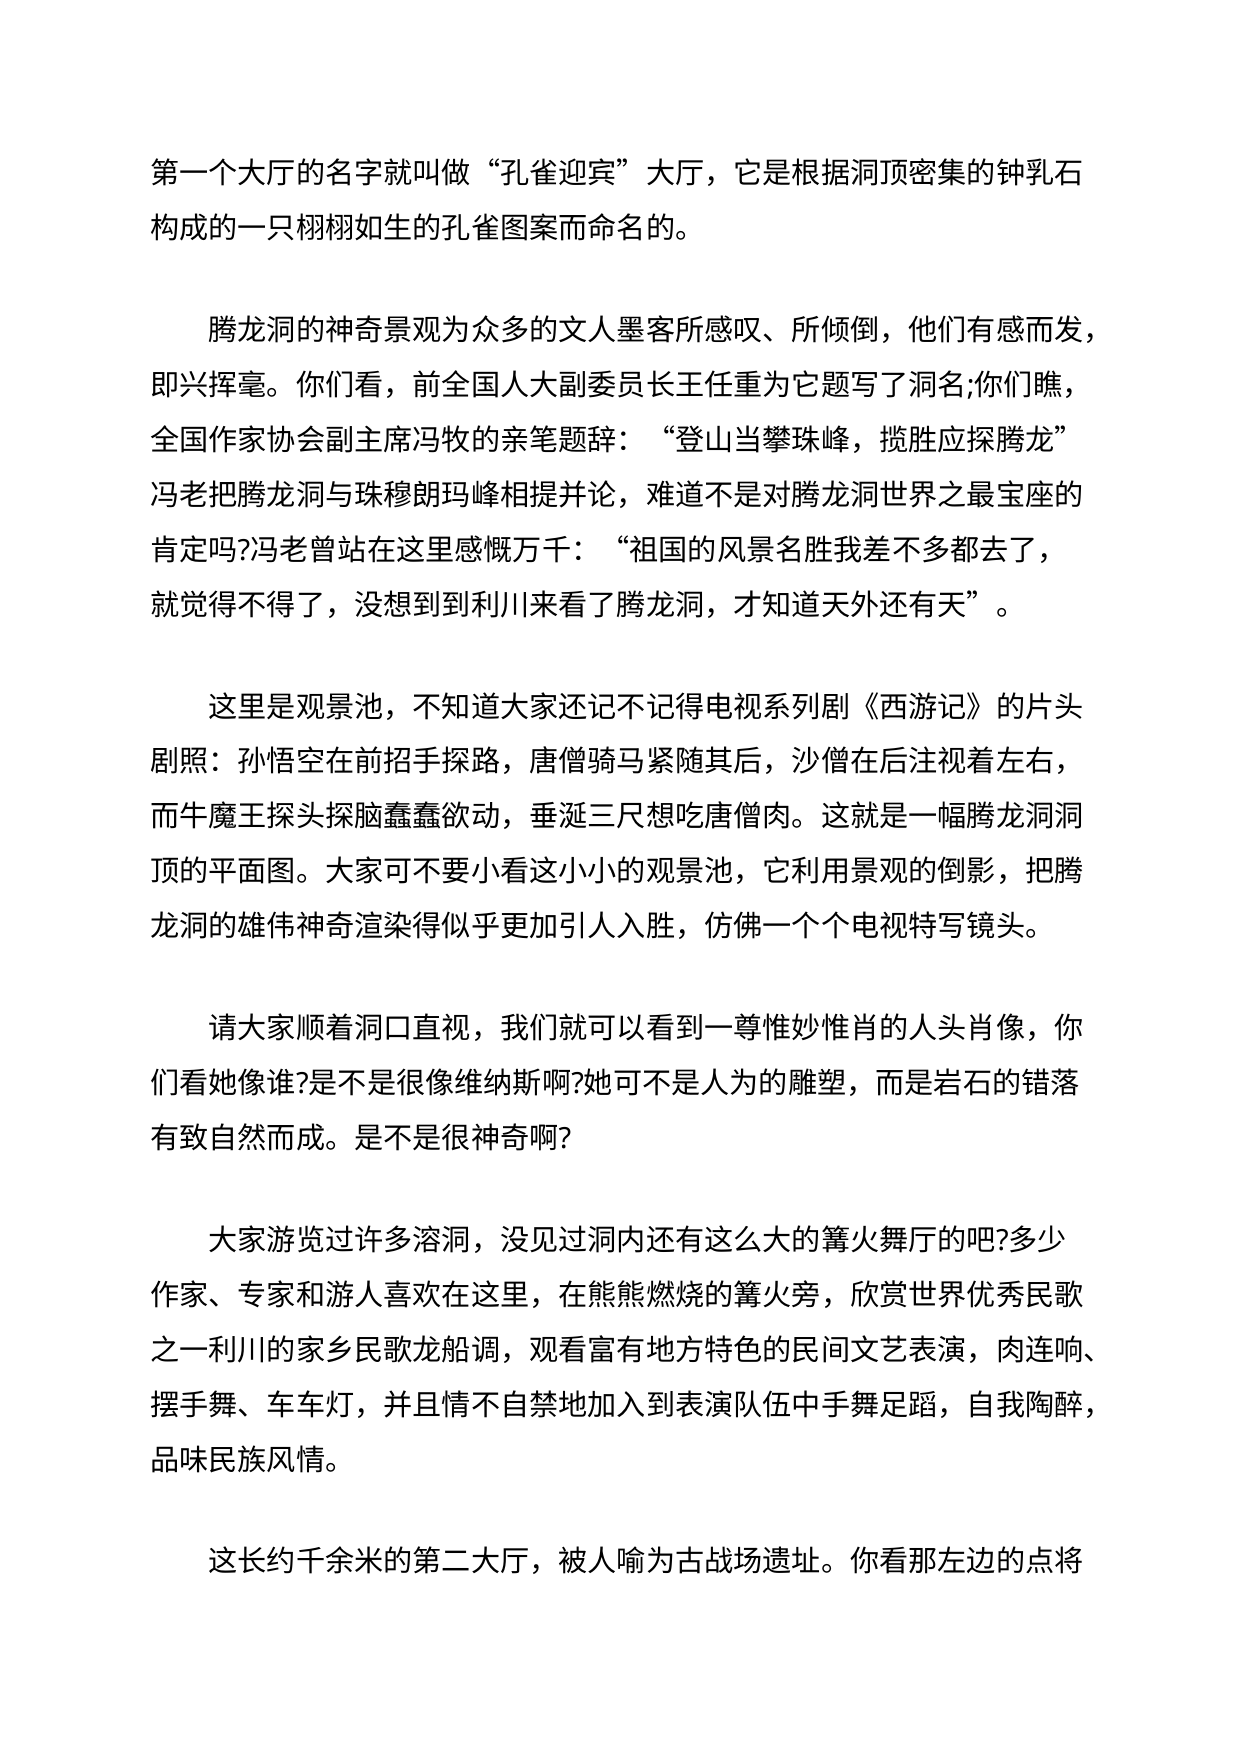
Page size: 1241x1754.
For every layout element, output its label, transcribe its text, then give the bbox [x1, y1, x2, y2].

text 腾龙洞的神奇景观为众多的文人墨客所感叹、所倾倒，他们有感而发，即兴挥毫。你们看，前全国人大副委员长王任重为它题写了洞名;你们瞧，全国作家协会副主席冯牧的亲笔题辞：“登山当攀珠峰，揽胜应探腾龙”冯老把腾龙洞与珠穆朗玛峰相提并论，难道不是对腾龙洞世界之最宝座的肯定吗?冯老曾站在这里感慨万千：“祖国的风景名胜我差不多都去了，就觉得不得了，没想到到利川来看了腾龙洞，才知道天外还有天”。 [150, 307, 1090, 624]
text 这里是观景池，不知道大家还记不记得电视系列剧《西游记》的片头剧照：孙悟空在前招手探路，唐僧骑马紧随其后，沙僧在后注视着左右，而牛魔王探头探脑蠢蠢欲动，垂涎三尺想吃唐僧肉。这就是一幅腾龙洞洞顶的平面图。大家可不要小看这小小的观景池，它利用景观的倒影，把腾龙洞的雄伟神奇渲染得似乎更加引人入胜，仿佛一个个电视特写镜头。 [150, 683, 1090, 945]
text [150, 150, 1090, 247]
text 请大家顺着洞口直视，我们就可以看到一尊惟妙惟肖的人头肖像，你们看她像谁?是不是很像维纳斯啊?她可不是人为的雕塑，而是岩石的错落有致自然而成。是不是很神奇啊? [150, 1004, 1090, 1157]
text 大家游览过许多溶洞，没见过洞内还有这么大的篝火舞厅的吧?多少作家、专家和游人喜欢在这里，在熊熊燃烧的篝火旁，欣赏世界优秀民歌之一利川的家乡民歌龙船调，观看富有地方特色的民间文艺表演，肉连响、摆手舞、车车灯，并且情不自禁地加入到表演队伍中手舞足蹈，自我陶醉，品味民族风情。 [150, 1216, 1090, 1478]
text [150, 1538, 1090, 1580]
